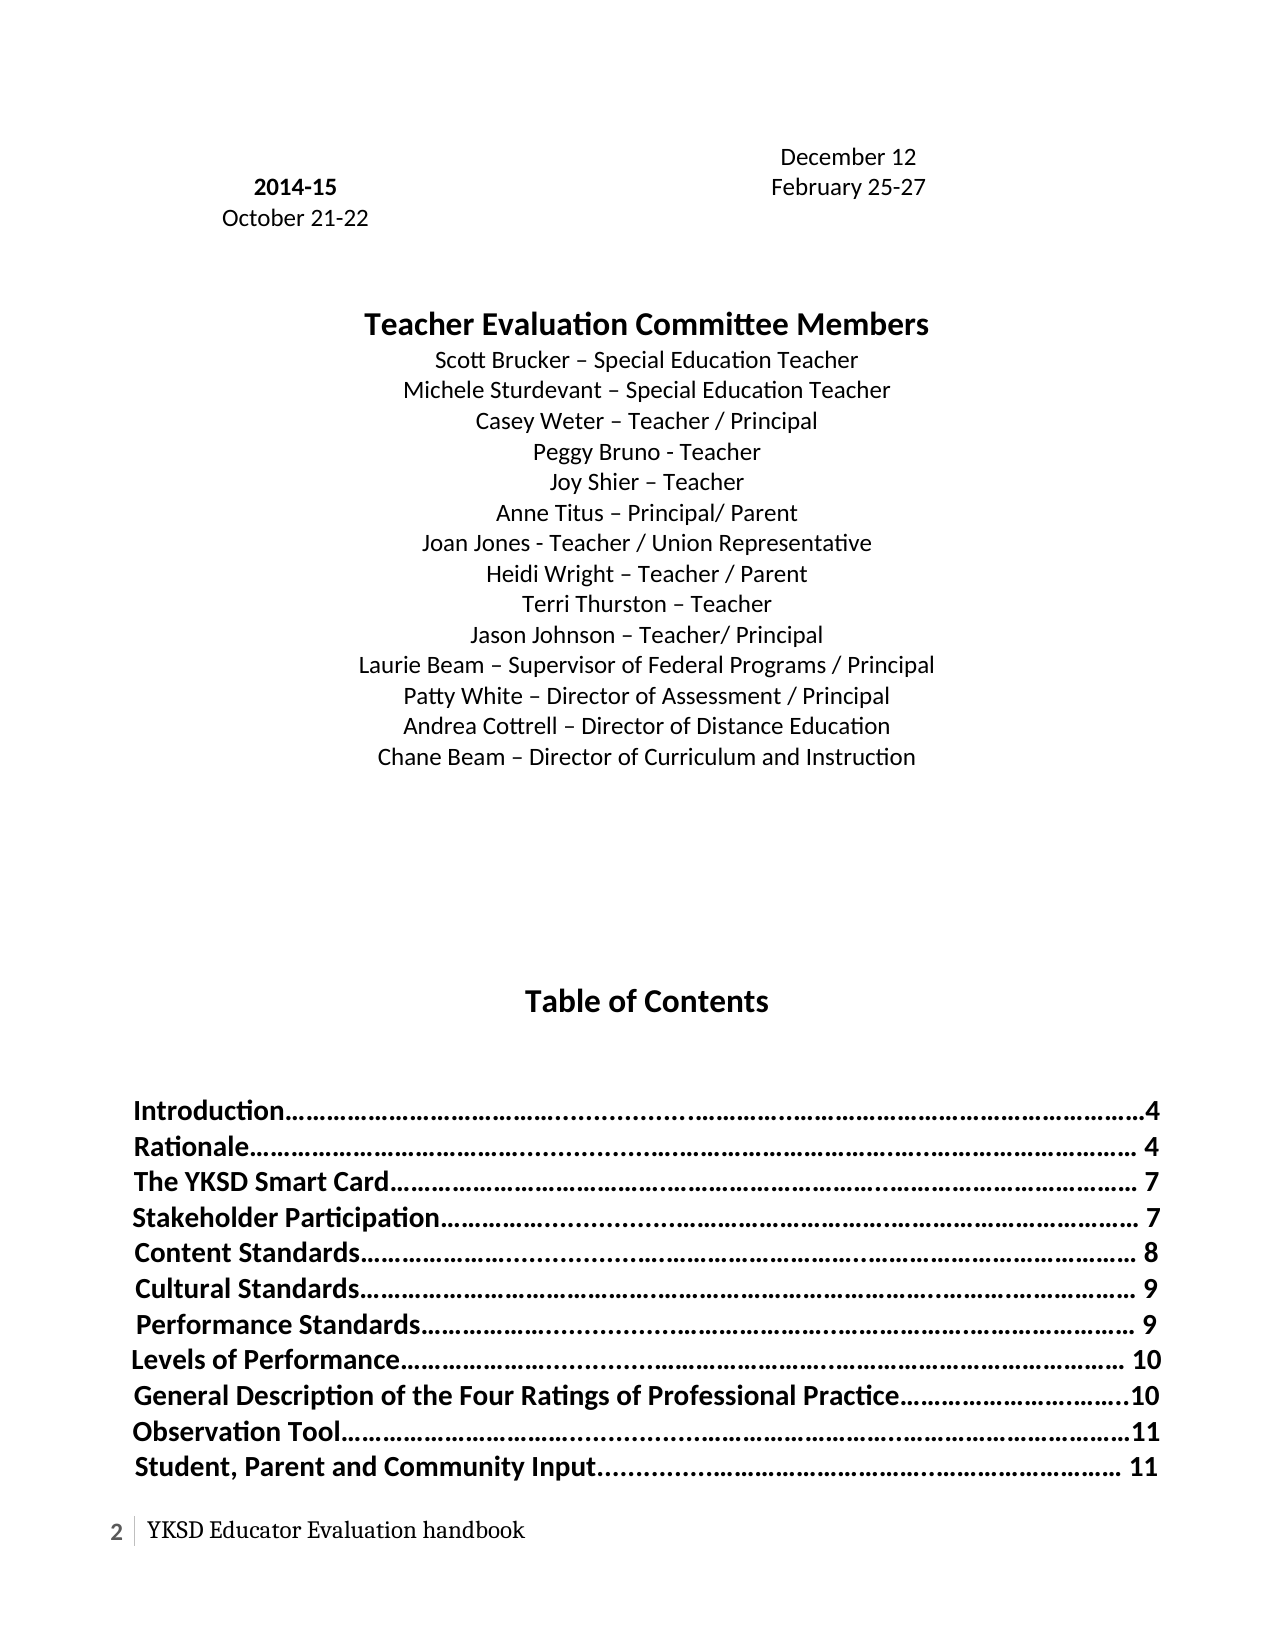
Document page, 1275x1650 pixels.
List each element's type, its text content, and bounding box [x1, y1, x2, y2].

text Chane Beam – Director of Curriculum and Instruction [103, 741, 1191, 771]
text General Description of the Four Ratings of Professional Practice…………………….……..10 [103, 1377, 1191, 1413]
text Heidi Wright – Teacher / Parent [103, 558, 1191, 588]
text Student, Parent and Community Input...............…………………………..……………………… 11 [103, 1448, 1191, 1484]
text Rationale………………………………….................….………………………….…..………………………… 4 [103, 1128, 1191, 1163]
text The YKSD Smart Card………………………………….…………………………..……………………………… 7 [103, 1163, 1191, 1199]
text Table of Contents [103, 980, 1191, 1021]
text Scott Brucker – Special Education Teacher [103, 344, 1191, 375]
text Patty White – Director of Assessment / Principal [103, 680, 1191, 710]
text Levels of Performance…………………..............……………………..…………………………………… 10 [103, 1341, 1191, 1377]
text Andrea Cottrell – Director of Distance Education [103, 710, 1191, 741]
text Anne Titus – Principal/ Parent [103, 497, 1191, 527]
text Teacher Evaluation Committee Members [103, 303, 1191, 344]
text 2014-15 [0, 171, 637, 202]
text Stakeholder Participation…………….................………………………….……………………………… 7 [103, 1199, 1191, 1234]
text Michele Sturdevant – Special Education Teacher [103, 375, 1191, 405]
text Cultural Standards…………………………………….…………………………………..……….……………… 9 [103, 1270, 1191, 1306]
text February 25-27 [647, 171, 1191, 202]
text Terri Thurston – Teacher [103, 588, 1191, 619]
text Peggy Bruno - Teacher [103, 436, 1191, 466]
text Content Standards………………….................….………………………..………………………………… 8 [103, 1234, 1191, 1270]
text Casey Weter – Teacher / Principal [103, 405, 1191, 436]
text Laurie Beam – Supervisor of Federal Programs / Principal [103, 649, 1191, 680]
text Introduction…………………………………..................…………..……………………………………………4 [103, 1092, 1191, 1128]
text October 21-22 [0, 202, 637, 232]
text Observation Tool…………………………….................………………………..……………………………11 [103, 1413, 1191, 1448]
text Performance Standards……………….................…………………..……………….…………………… 9 [103, 1306, 1191, 1341]
text Jason Johnson – Teacher/ Principal [103, 619, 1191, 649]
text Joy Shier – Teacher [103, 466, 1191, 497]
text December 12 [647, 141, 1191, 171]
text Joan Jones - Teacher / Union Representative [103, 527, 1191, 558]
